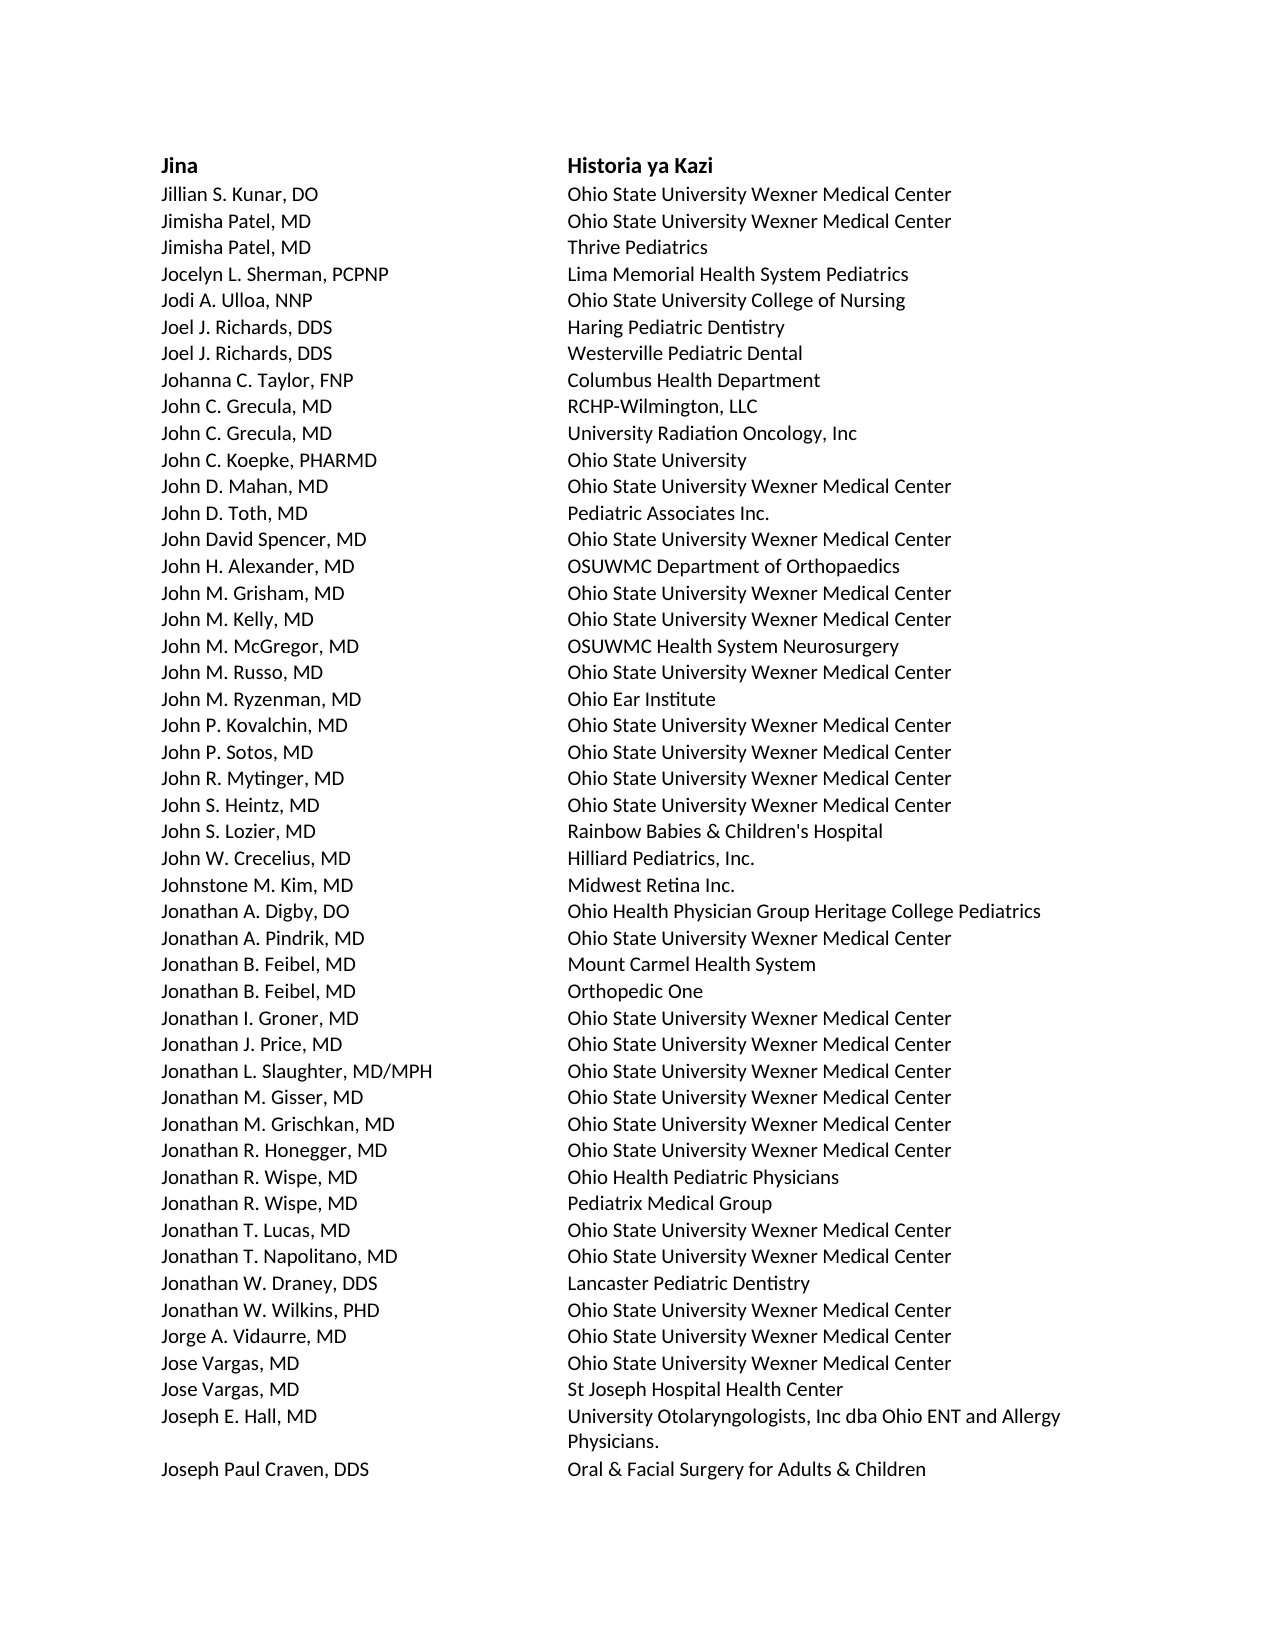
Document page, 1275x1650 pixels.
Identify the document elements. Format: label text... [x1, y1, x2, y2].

table_cell Mount Carmel Health System [556, 952, 1092, 978]
table_cell Ohio State University Wexner Medical Center [556, 580, 1092, 606]
table_cell John H. Alexander, MD [150, 553, 556, 580]
table_cell Joel J. Richards, DDS [150, 341, 556, 367]
table_cell Jose Vargas, MD [150, 1350, 556, 1377]
table_cell Joseph Paul Craven, DDS [150, 1456, 556, 1483]
table_cell Ohio State University Wexner Medical Center [556, 1324, 1092, 1350]
table_cell John S. Heintz, MD [150, 792, 556, 819]
table_cell Orthopedic One [556, 978, 1092, 1005]
table_cell Jillian S. Kunar, DO [150, 181, 556, 208]
table_cell Ohio State University Wexner Medical Center [556, 181, 1092, 208]
table_cell Jimisha Patel, MD [150, 234, 556, 261]
table_cell Ohio Health Pediatric Physicians [556, 1164, 1092, 1191]
table_cell Ohio Health Physician Group Heritage College Pediatrics [556, 899, 1092, 925]
table_cell Jose Vargas, MD [150, 1377, 556, 1403]
table_cell Ohio State University Wexner Medical Center [556, 527, 1092, 553]
table_cell Hilliard Pediatrics, Inc. [556, 845, 1092, 872]
table_cell Ohio State University Wexner Medical Center [556, 1084, 1092, 1111]
table_cell Jonathan T. Lucas, MD [150, 1217, 556, 1244]
table_cell University Otolaryngologists, Inc dba Ohio ENT and Allergy Physicians. [556, 1403, 1092, 1456]
table_cell Jonathan B. Feibel, MD [150, 978, 556, 1005]
table_cell Ohio State University Wexner Medical Center [556, 766, 1092, 792]
table_cell Lancaster Pediatric Dentistry [556, 1270, 1092, 1297]
table_cell Westerville Pediatric Dental [556, 341, 1092, 367]
table_cell Jonathan W. Wilkins, PHD [150, 1297, 556, 1323]
table_cell Ohio State University Wexner Medical Center [556, 208, 1092, 234]
table_cell Jonathan B. Feibel, MD [150, 952, 556, 978]
table_cell John D. Mahan, MD [150, 474, 556, 500]
table_cell John M. Russo, MD [150, 659, 556, 686]
table_cell Pediatric Associates Inc. [556, 500, 1092, 527]
table_cell Ohio State University Wexner Medical Center [556, 1350, 1092, 1377]
table_cell Jonathan R. Honegger, MD [150, 1138, 556, 1164]
table_cell Jonathan J. Price, MD [150, 1031, 556, 1058]
table_cell Ohio State University Wexner Medical Center [556, 1138, 1092, 1164]
table_cell University Radiation Oncology, Inc [556, 420, 1092, 447]
table_header Historia ya Kazi [556, 150, 1092, 181]
table_cell Haring Pediatric Dentistry [556, 314, 1092, 341]
table_cell St Joseph Hospital Health Center [556, 1377, 1092, 1403]
table_cell Joseph E. Hall, MD [150, 1403, 556, 1456]
table_cell John D. Toth, MD [150, 500, 556, 527]
table_cell Ohio State University Wexner Medical Center [556, 1111, 1092, 1137]
table_cell John C. Grecula, MD [150, 420, 556, 447]
table_cell Oral & Facial Surgery for Adults & Children [556, 1456, 1092, 1483]
table_cell Columbus Health Department [556, 367, 1092, 394]
table_cell Jonathan A. Digby, DO [150, 899, 556, 925]
table_cell John S. Lozier, MD [150, 819, 556, 845]
table_cell Jonathan M. Gisser, MD [150, 1084, 556, 1111]
table_cell Ohio State University Wexner Medical Center [556, 925, 1092, 952]
table_cell John David Spencer, MD [150, 527, 556, 553]
table_cell Jonathan R. Wispe, MD [150, 1164, 556, 1191]
table_cell Ohio State University Wexner Medical Center [556, 1031, 1092, 1058]
table_cell John M. McGregor, MD [150, 633, 556, 659]
table_cell Johnstone M. Kim, MD [150, 872, 556, 898]
table_cell John R. Mytinger, MD [150, 766, 556, 792]
table_cell Lima Memorial Health System Pediatrics [556, 261, 1092, 287]
table_cell Thrive Pediatrics [556, 234, 1092, 261]
table_cell Ohio State University College of Nursing [556, 288, 1092, 314]
table_cell OSUWMC Health System Neurosurgery [556, 633, 1092, 659]
table_cell OSUWMC Department of Orthopaedics [556, 553, 1092, 580]
table_cell Jodi A. Ulloa, NNP [150, 288, 556, 314]
table_cell Ohio State University Wexner Medical Center [556, 739, 1092, 766]
table_header Jina [150, 150, 556, 181]
table_cell John C. Grecula, MD [150, 394, 556, 420]
table_cell John P. Kovalchin, MD [150, 713, 556, 739]
table_cell Ohio State University Wexner Medical Center [556, 1217, 1092, 1244]
table_cell Jonathan W. Draney, DDS [150, 1270, 556, 1297]
table_cell Jorge A. Vidaurre, MD [150, 1324, 556, 1350]
table_cell Ohio State University [556, 447, 1092, 473]
table_cell Ohio State University Wexner Medical Center [556, 792, 1092, 819]
table_cell Ohio Ear Institute [556, 686, 1092, 712]
table_cell John M. Grisham, MD [150, 580, 556, 606]
table_cell Ohio State University Wexner Medical Center [556, 1244, 1092, 1270]
table_cell Ohio State University Wexner Medical Center [556, 1058, 1092, 1084]
table_cell Jimisha Patel, MD [150, 208, 556, 234]
table_cell RCHP-Wilmington, LLC [556, 394, 1092, 420]
table_cell Jonathan A. Pindrik, MD [150, 925, 556, 952]
table_cell Ohio State University Wexner Medical Center [556, 606, 1092, 633]
table_cell John P. Sotos, MD [150, 739, 556, 766]
table_cell Jonathan L. Slaughter, MD/MPH [150, 1058, 556, 1084]
table_cell Jonathan I. Groner, MD [150, 1005, 556, 1031]
table_cell John M. Ryzenman, MD [150, 686, 556, 712]
table_cell John C. Koepke, PHARMD [150, 447, 556, 473]
table_cell Pediatrix Medical Group [556, 1191, 1092, 1217]
table_cell Joel J. Richards, DDS [150, 314, 556, 341]
table_cell John W. Crecelius, MD [150, 845, 556, 872]
table_cell Rainbow Babies & Children's Hospital [556, 819, 1092, 845]
table_cell Ohio State University Wexner Medical Center [556, 659, 1092, 686]
table_cell Jonathan T. Napolitano, MD [150, 1244, 556, 1270]
table_cell Johanna C. Taylor, FNP [150, 367, 556, 394]
table_cell Jonathan M. Grischkan, MD [150, 1111, 556, 1137]
table_cell Jonathan R. Wispe, MD [150, 1191, 556, 1217]
table_cell Midwest Retina Inc. [556, 872, 1092, 898]
table_cell Ohio State University Wexner Medical Center [556, 1297, 1092, 1323]
table_cell John M. Kelly, MD [150, 606, 556, 633]
table_cell Ohio State University Wexner Medical Center [556, 713, 1092, 739]
table_cell Ohio State University Wexner Medical Center [556, 1005, 1092, 1031]
table_cell Ohio State University Wexner Medical Center [556, 474, 1092, 500]
table_cell Jocelyn L. Sherman, PCPNP [150, 261, 556, 287]
